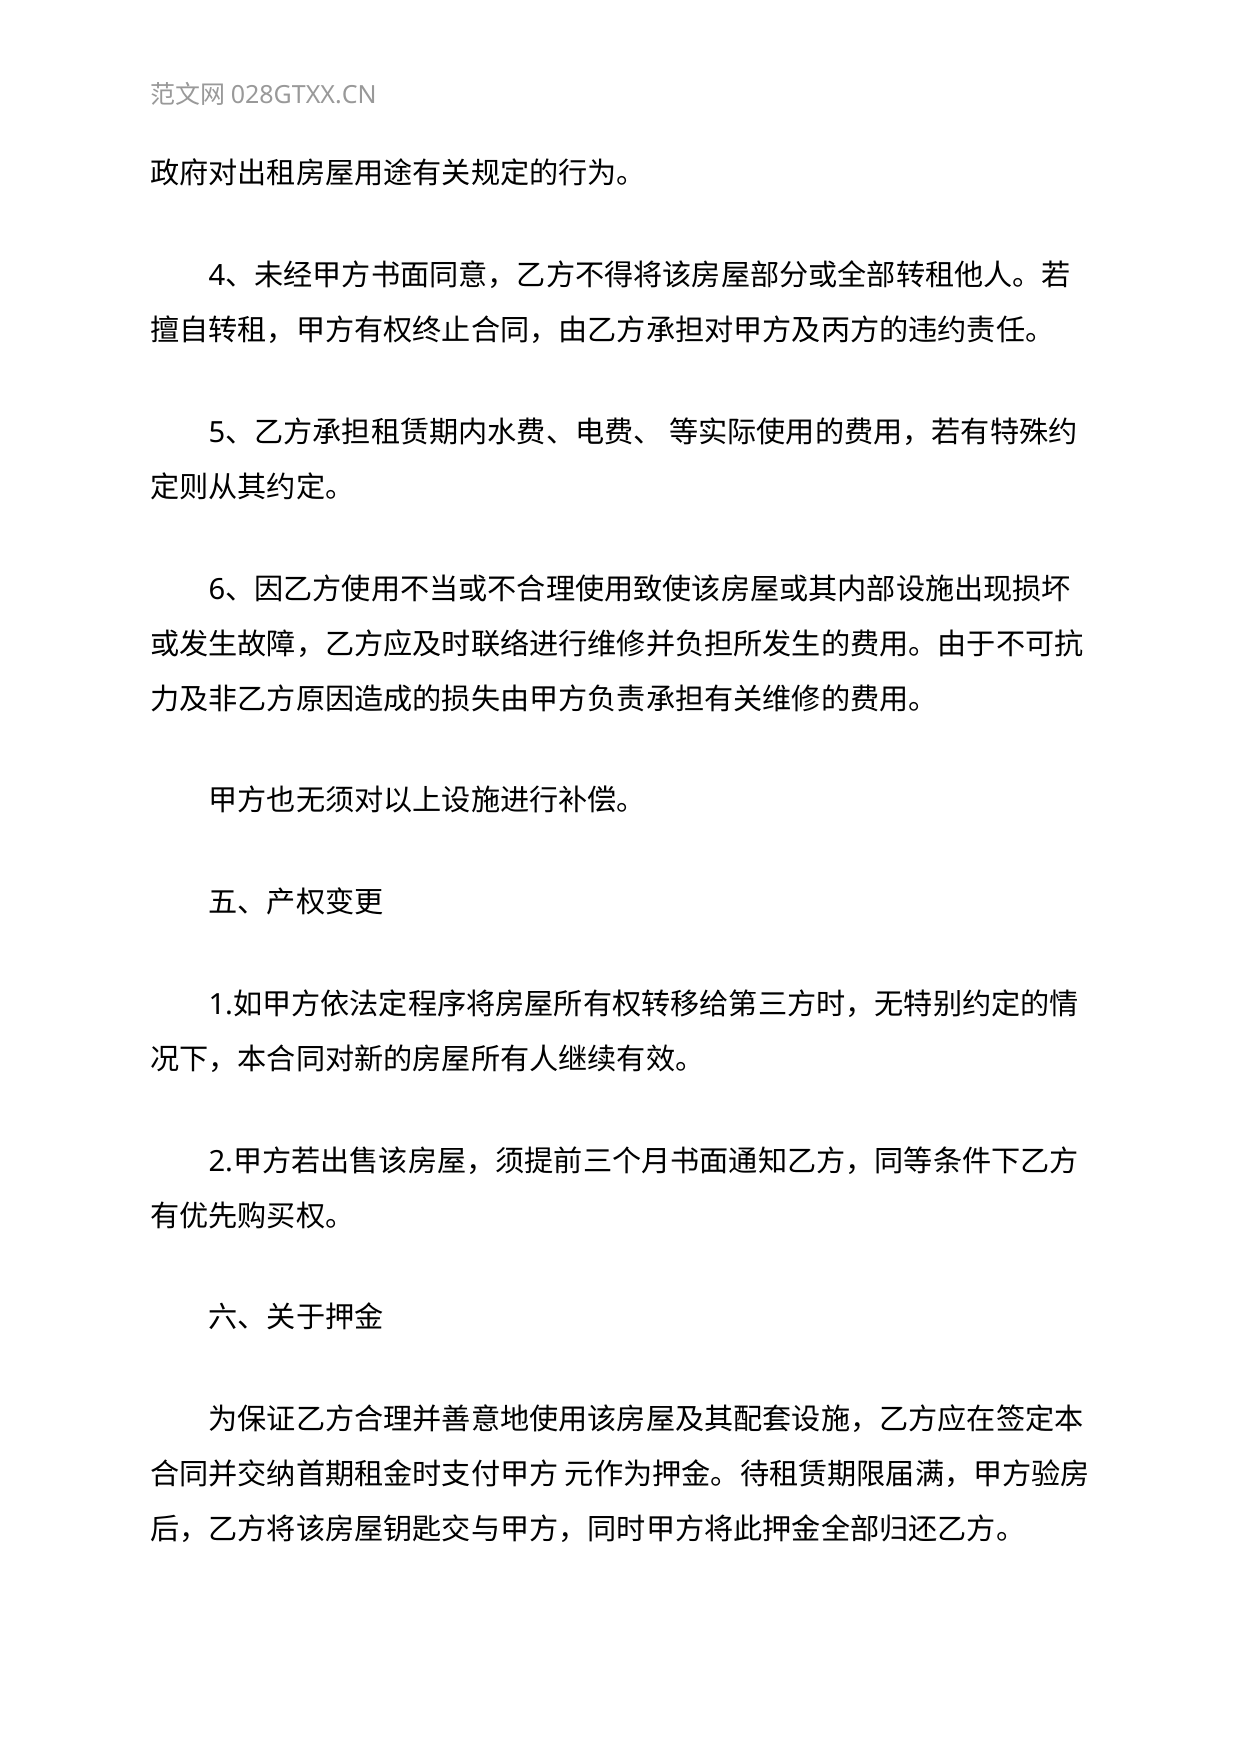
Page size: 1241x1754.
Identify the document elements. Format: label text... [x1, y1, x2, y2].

text 5、乙方承担租赁期内水费、电费、 等实际使用的费用，若有特殊约定则从其约定。 [150, 408, 1090, 506]
text 4、未经甲方书面同意，乙方不得将该房屋部分或全部转租他人。若擅自转租，甲方有权终止合同，由乙方承担对甲方及丙方的违约责任。 [150, 252, 1090, 349]
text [150, 150, 1090, 192]
text 为保证乙方合理并善意地使用该房屋及其配套设施，乙方应在签定本合同并交纳首期租金时支付甲方 元作为押金。待租赁期限届满，甲方验房后，乙方将该房屋钥匙交与甲方，同时甲方将此押金全部归还乙方。 [150, 1396, 1090, 1548]
text 六、关于押金 [150, 1294, 1090, 1336]
text 甲方也无须对以上设施进行补偿。 [150, 777, 1090, 819]
text 2.甲方若出售该房屋，须提前三个月书面通知乙方，同等条件下乙方有优先购买权。 [150, 1137, 1090, 1234]
text 6、因乙方使用不当或不合理使用致使该房屋或其内部设施出现损坏或发生故障，乙方应及时联络进行维修并负担所发生的费用。由于不可抗力及非乙方原因造成的损失由甲方负责承担有关维修的费用。 [150, 565, 1090, 717]
text 1.如甲方依法定程序将房屋所有权转移给第三方时，无特别约定的情况下，本合同对新的房屋所有人继续有效。 [150, 981, 1090, 1078]
text 五、产权变更 [150, 879, 1090, 921]
